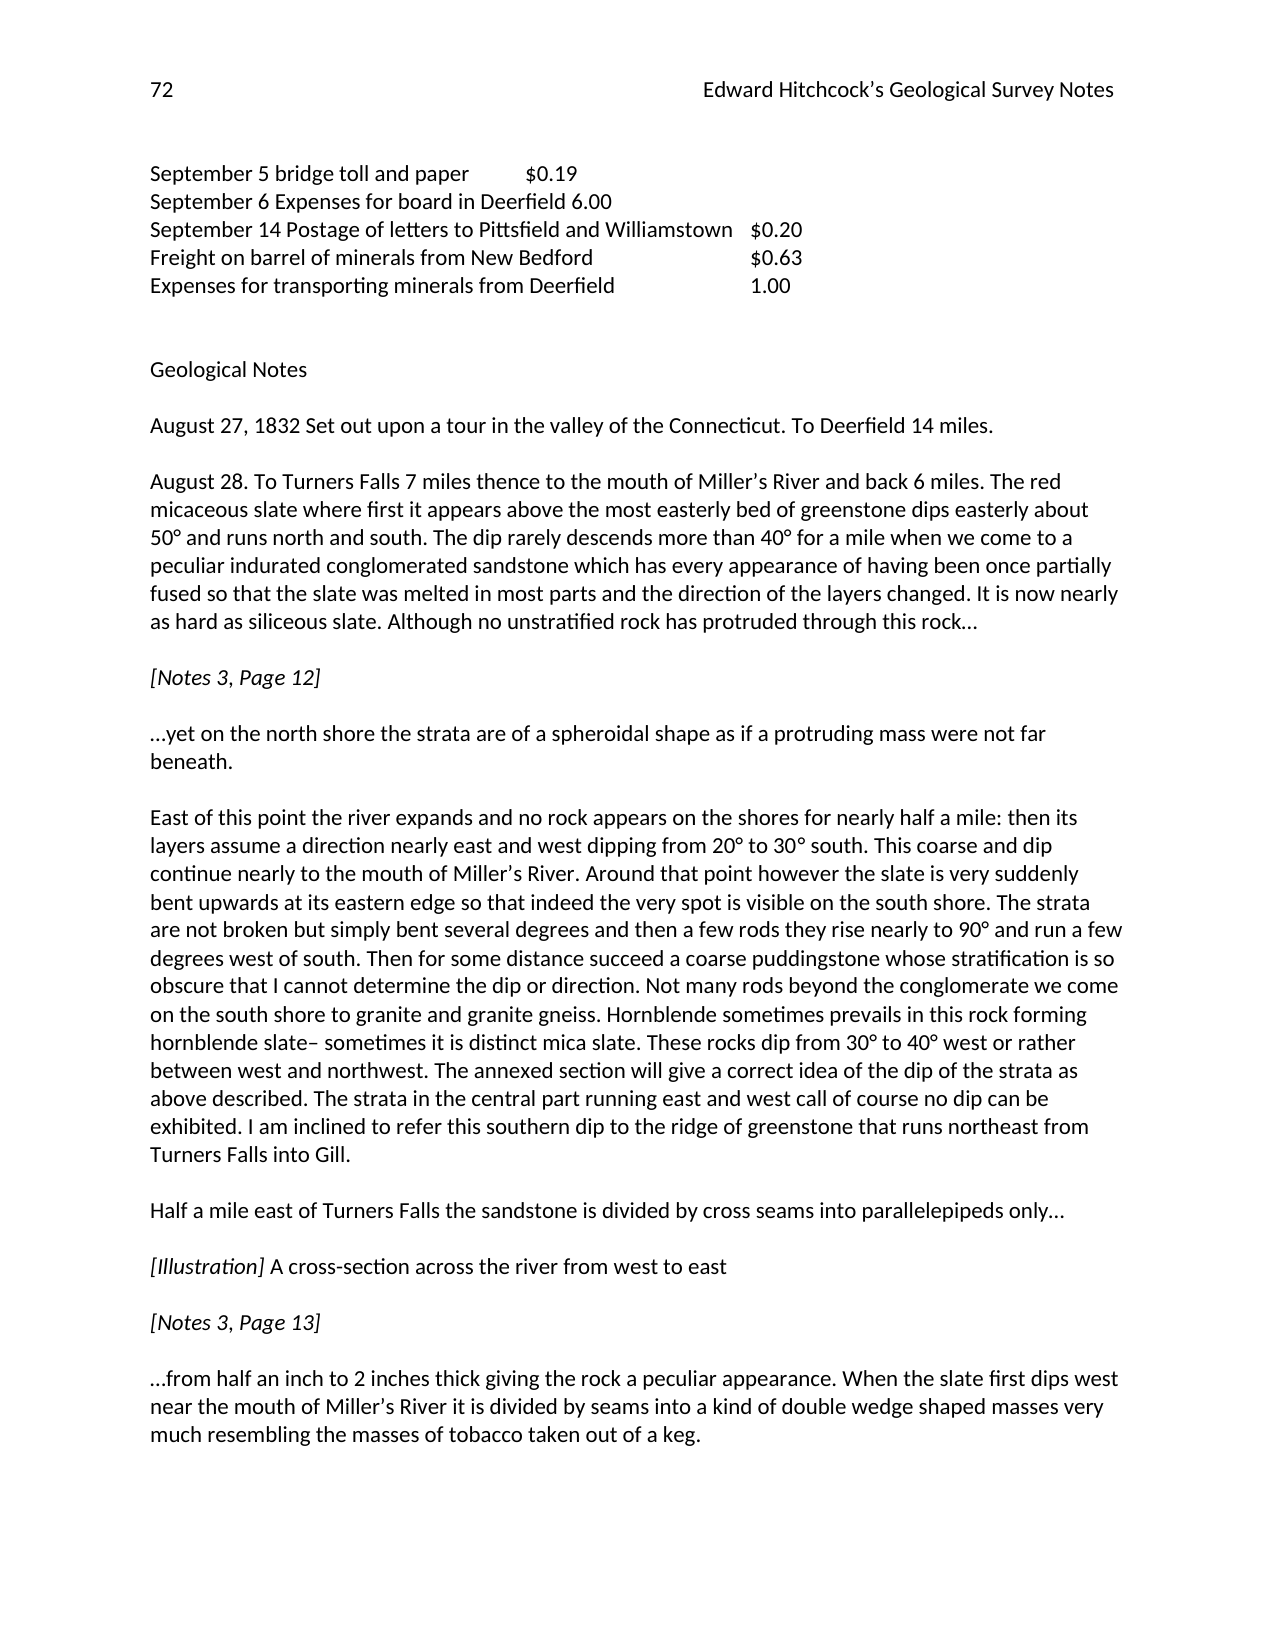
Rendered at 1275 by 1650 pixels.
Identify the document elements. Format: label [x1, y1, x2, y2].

text [150, 159, 1125, 439]
text [150, 467, 1125, 1476]
